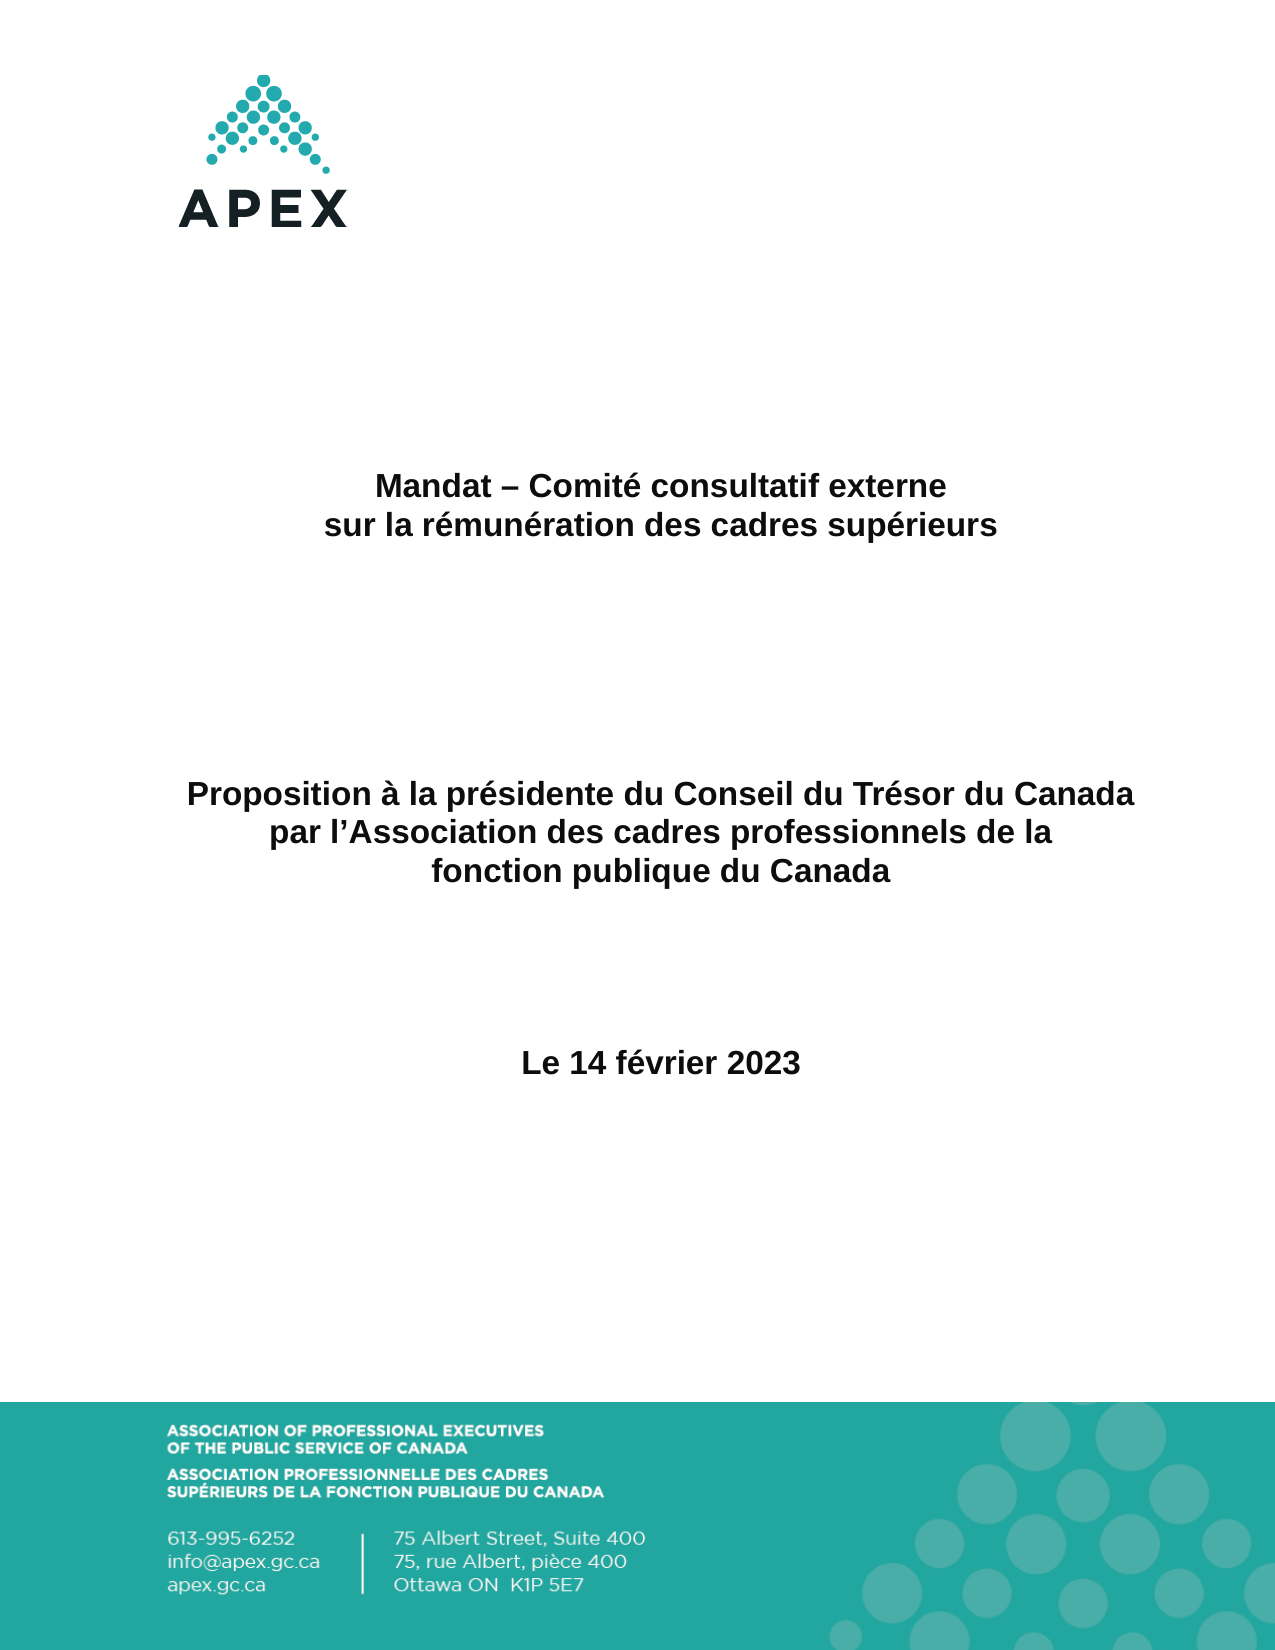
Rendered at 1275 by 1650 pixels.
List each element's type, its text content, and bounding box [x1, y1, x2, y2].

picture [0, 1402, 1275, 1650]
text Le 14 février 2023 [178, 1043, 1143, 1081]
picture [178, 75, 348, 227]
text Mandat – Comité consultatif externe sur la rémunération des cadres supérieurs [178, 466, 1143, 543]
text Proposition à la présidente du Conseil du Trésor du Canada par l’Association des cadres professionnels de la fonction publique du Canada [178, 774, 1143, 889]
